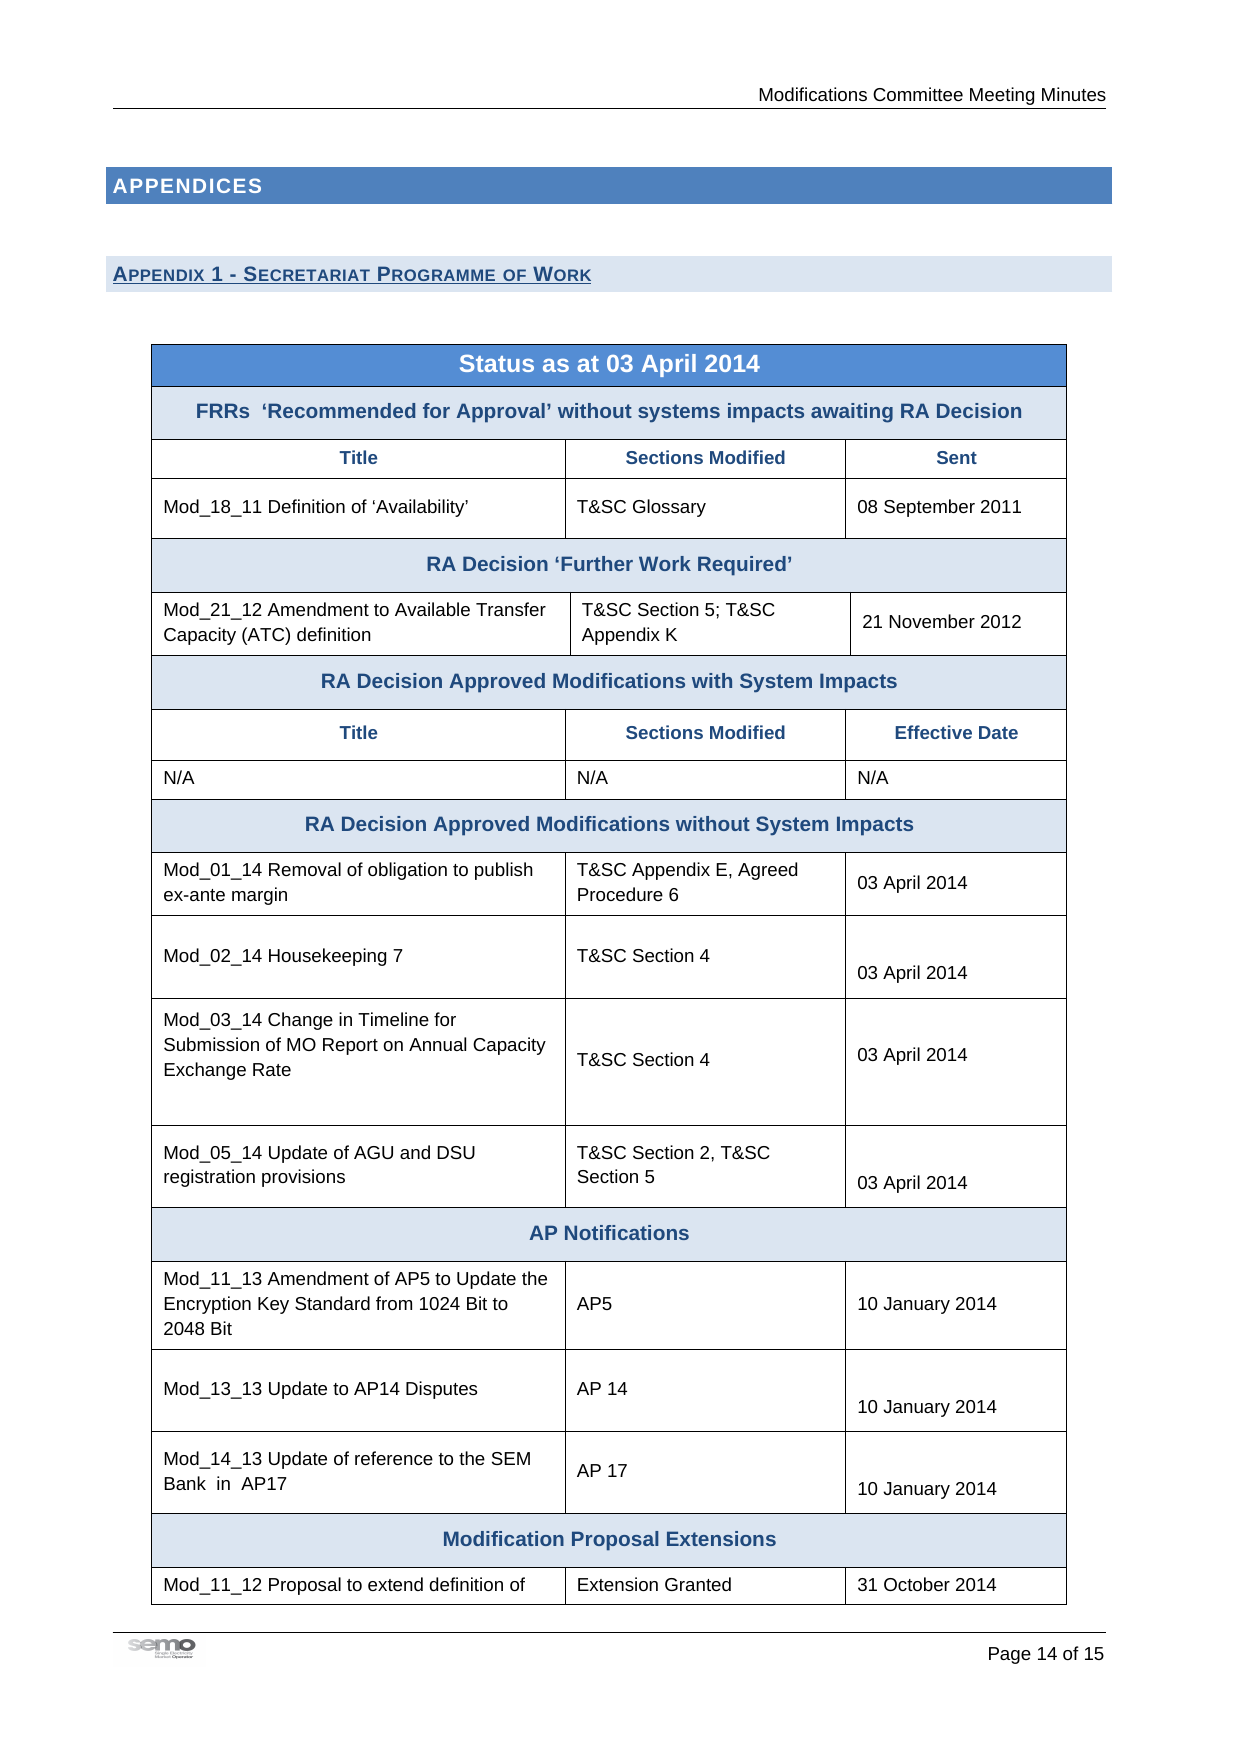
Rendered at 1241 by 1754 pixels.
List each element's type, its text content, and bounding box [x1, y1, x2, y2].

table_cell AP 17 [566, 1432, 845, 1513]
table_cell 10 January 2014 [846, 1262, 1066, 1349]
subtitle Appendix 1 - Secretariat Programme of Work [113, 262, 1106, 286]
table_cell Title [152, 710, 565, 760]
table_cell RA Decision ‘Further Work Required’ [152, 539, 1066, 592]
table_cell Mod_21_12 Amendment to Available Transfer Capacity (ATC) definition [152, 593, 570, 655]
table_cell Mod_13_13 Update to AP14 Disputes [152, 1350, 565, 1431]
table_cell Mod_18_11 Definition of ‘Availability’ [152, 479, 565, 538]
table_cell Mod_05_14 Update of AGU and DSU registration provisions [152, 1126, 565, 1207]
table_cell Mod_03_14 Change in Timeline for Submission of MO Report on Annual Capacity Exchange Rate [152, 999, 565, 1125]
subtitle Appendices [113, 174, 1106, 198]
table_cell Sections Modified [566, 710, 845, 760]
table_cell T&SC Section 2, T&SC Section 5 [566, 1126, 845, 1207]
table_cell N/A [566, 761, 845, 798]
table_header Status as at 03 April 2014 [152, 345, 1066, 386]
table_cell AP Notifications [152, 1208, 1066, 1261]
table_cell T&SC Section 5; T&SC Appendix K [571, 593, 850, 655]
table_cell Mod_01_14 Removal of obligation to publish ex-ante margin [152, 853, 565, 915]
table_cell N/A [846, 761, 1066, 798]
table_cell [152, 1568, 565, 1604]
table_cell AP5 [566, 1262, 845, 1349]
table_cell Mod_02_14 Housekeeping 7 [152, 916, 565, 998]
table_cell N/A [152, 761, 565, 798]
table_cell 03 April 2014 [846, 916, 1066, 998]
table_cell FRRs ‘Recommended for Approval’ without systems impacts awaiting RA Decision [152, 387, 1066, 439]
table_cell Mod_11_13 Amendment of AP5 to Update the Encryption Key Standard from 1024 Bit to 2048 Bit [152, 1262, 565, 1349]
table_cell 31 October 2014 [846, 1568, 1066, 1604]
table_cell 03 April 2014 [846, 1126, 1066, 1207]
table_cell Extension Granted [566, 1568, 845, 1604]
table_cell RA Decision Approved Modifications with System Impacts [152, 656, 1066, 709]
table_cell Sections Modified [566, 440, 845, 478]
table_cell Title [152, 440, 565, 478]
table_cell Sent [846, 440, 1066, 478]
table_cell Mod_14_13 Update of reference to the SEM Bank in AP17 [152, 1432, 565, 1513]
table_cell T&SC Appendix E, Agreed Procedure 6 [566, 853, 845, 915]
table_cell 10 January 2014 [846, 1350, 1066, 1431]
table_cell AP 14 [566, 1350, 845, 1431]
table_cell Effective Date [846, 710, 1066, 760]
table_cell Modification Proposal Extensions [152, 1514, 1066, 1567]
table_cell 03 April 2014 [846, 999, 1066, 1125]
table_cell 10 January 2014 [846, 1432, 1066, 1513]
table_cell 21 November 2012 [851, 593, 1066, 655]
table_cell 08 September 2011 [846, 479, 1066, 538]
table_cell T&SC Section 4 [566, 999, 845, 1125]
table_cell 03 April 2014 [846, 853, 1066, 915]
table_cell RA Decision Approved Modifications without System Impacts [152, 800, 1066, 852]
table_cell T&SC Section 4 [566, 916, 845, 998]
table_cell T&SC Glossary [566, 479, 845, 538]
